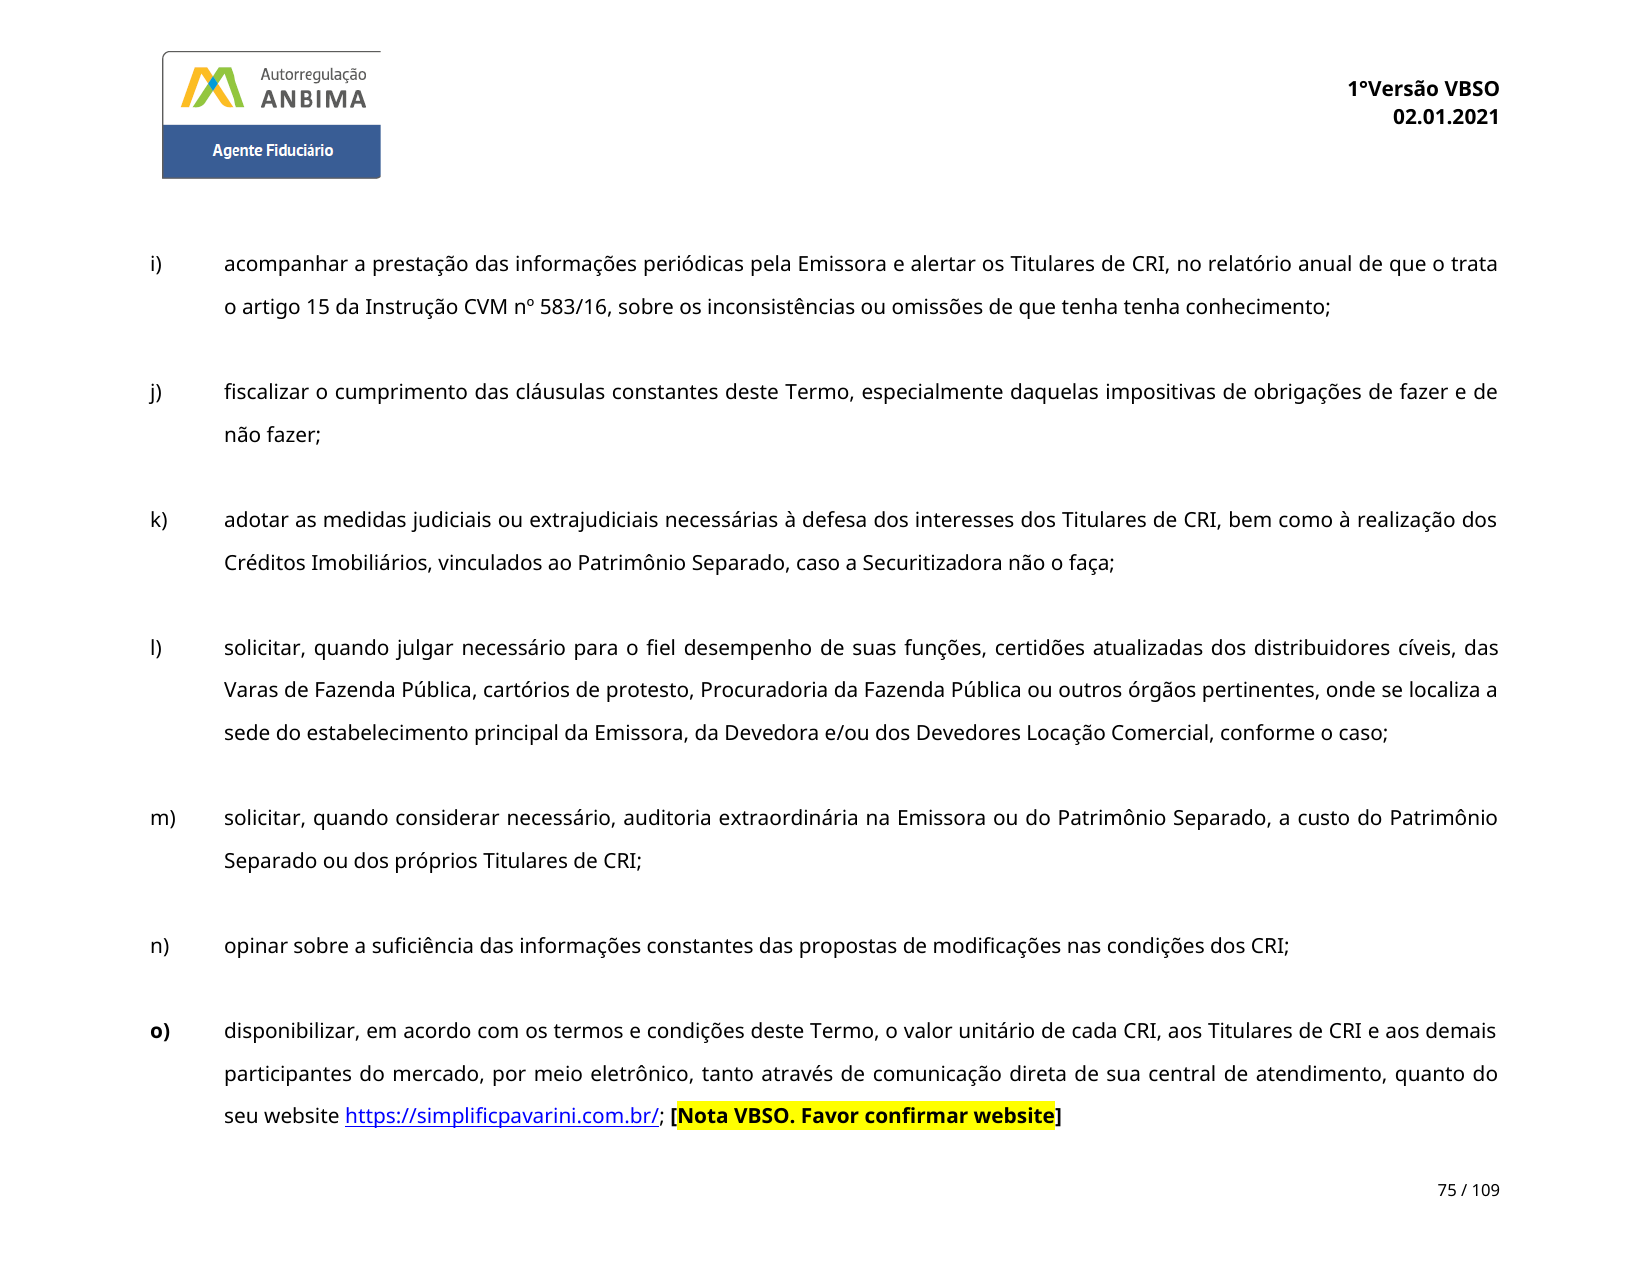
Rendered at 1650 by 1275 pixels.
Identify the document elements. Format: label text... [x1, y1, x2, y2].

list solicitar, quando julgar necessário para o fiel desempenho de suas funções, certidões atualizadas dos distribuidores cíveis, das Varas de Fazenda Pública, cartórios de protesto, Procuradoria da Fazenda Pública ou outros órgãos pertinentes, onde se localiza a sede do estabelecimento principal da Emissora, da Devedora e/ou dos Devedores Locação Comercial, conforme o caso; [150, 633, 1500, 746]
list solicitar, quando considerar necessário, auditoria extraordinária na Emissora ou do Patrimônio Separado, a custo do Patrimônio Separado ou dos próprios Titulares de CRI; [150, 803, 1500, 874]
list fiscalizar o cumprimento das cláusulas constantes deste Termo, especialmente daquelas impositivas de obrigações de fazer e de não fazer; [150, 377, 1500, 448]
list adotar as medidas judiciais ou extrajudiciais necessárias à defesa dos interesses dos Titulares de CRI, bem como à realização dos Créditos Imobiliários, vinculados ao Patrimônio Separado, caso a Securitizadora não o faça; [150, 505, 1500, 576]
list opinar sobre a suficiência das informações constantes das propostas de modificações nas condições dos CRI; [150, 931, 1500, 959]
list disponibilizar, em acordo com os termos e condições deste Termo, o valor unitário de cada CRI, aos Titulares de CRI e aos demais participantes do mercado, por meio eletrônico, tanto através de comunicação direta de sua central de atendimento, quanto do seu website https://simplificpavarini.com.br/; [Nota VBSO. Favor confirmar website] [150, 1016, 1500, 1130]
list acompanhar a prestação das informações periódicas pela Emissora e alertar os Titulares de CRI, no relatório anual de que o trata o artigo 15 da Instrução CVM nº 583/16, sobre os inconsistências ou omissões de que tenha tenha conhecimento; [150, 249, 1500, 320]
